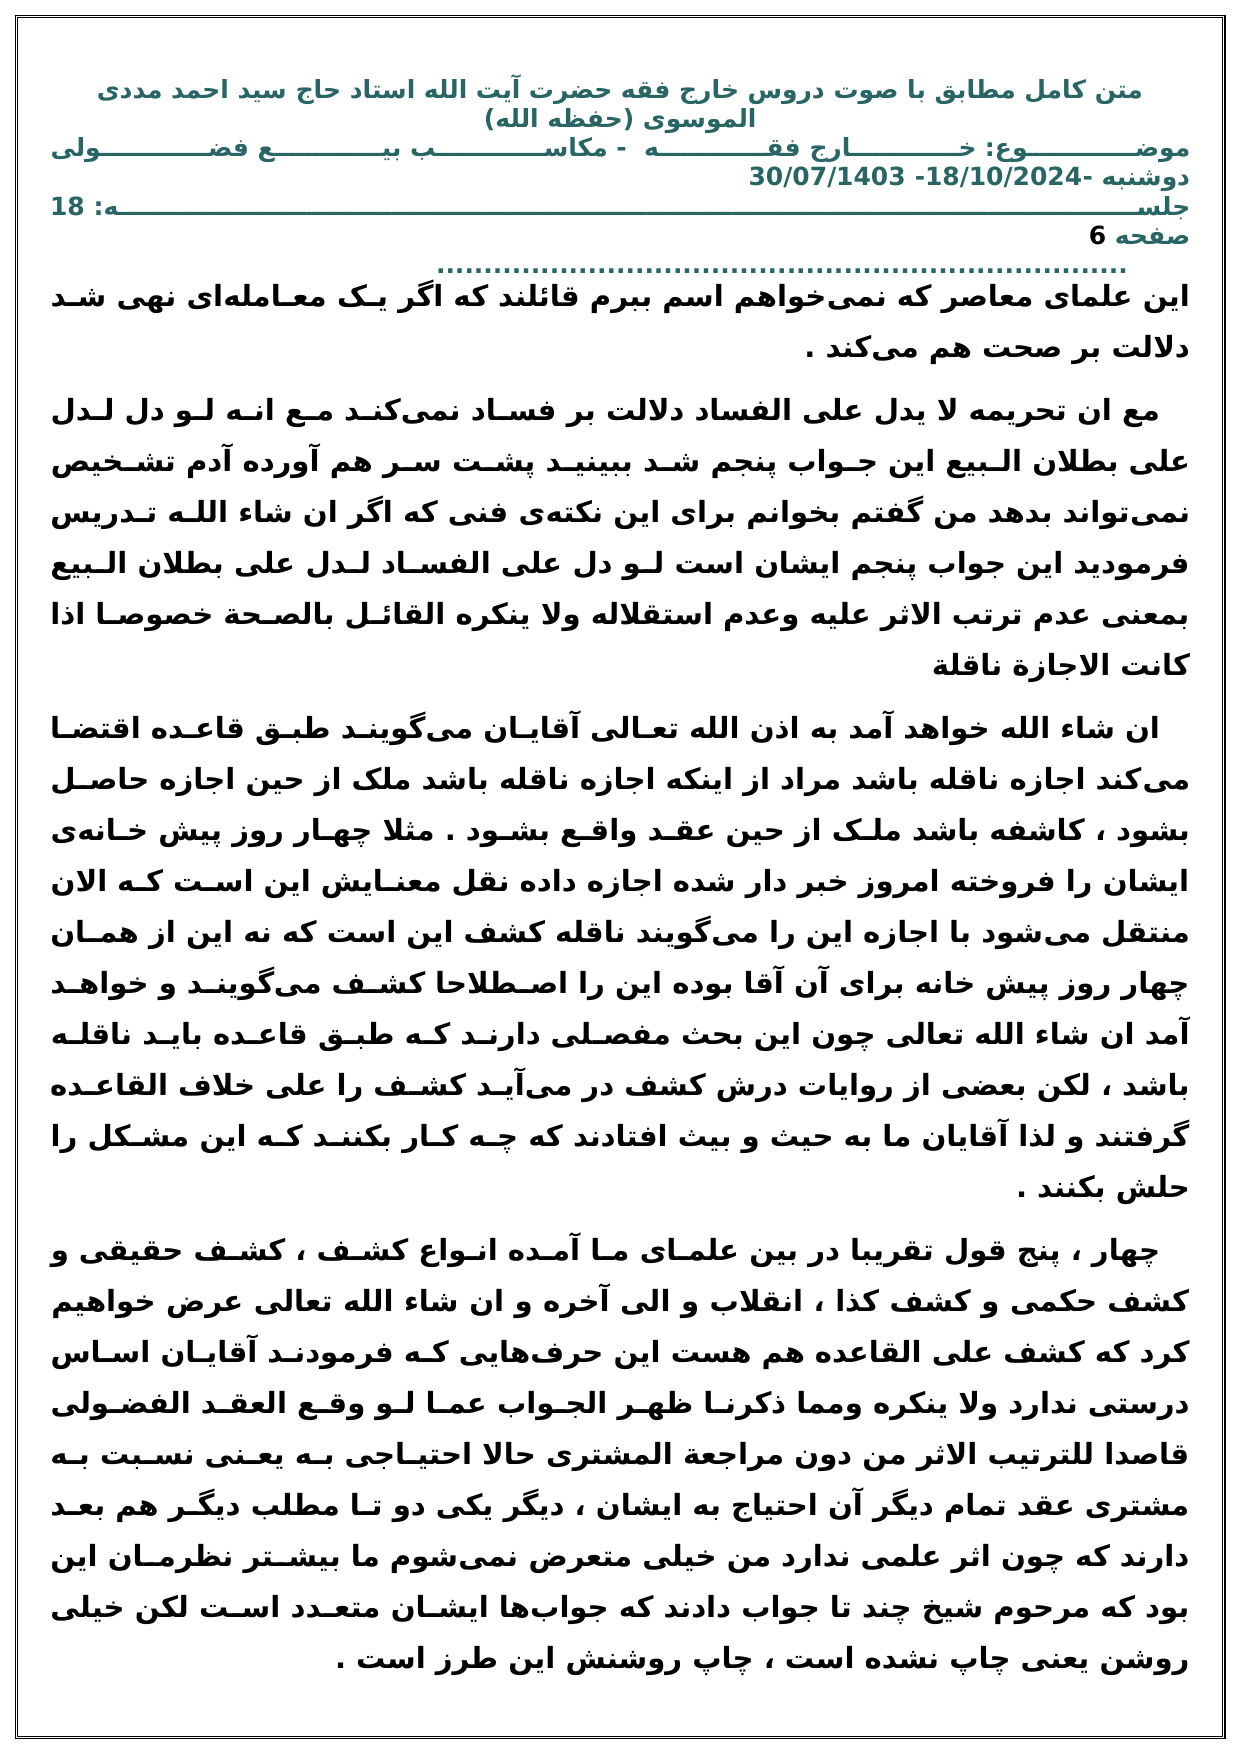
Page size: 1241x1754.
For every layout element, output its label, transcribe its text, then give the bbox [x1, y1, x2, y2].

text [50, 279, 1190, 364]
text مع ان تحریمه لا یدل علی الفساد دلالت بر فساد نمی‌کند مع انه لو دل لدل علی بطلان البیع این جواب پنجم شد ببینید پشت سر هم آورده آدم تشخیص نمی‌تواند بدهد من گفتم بخوانم برای این نکته‌ی فنی که اگر ان شاء الله تدریس فرمودید این جواب پنجم ایشان است لو دل علی الفساد لدل علی بطلان البیع بمعنی عدم ترتب الاثر علیه وعدم استقلاله ولا ینکره القائل بالصحة خصوصا اذا کانت الاجازة ناقلة [50, 393, 1190, 682]
text ان شاء الله خواهد آمد به اذن الله تعالی آقایان می‌گویند طبق قاعده اقتضا می‌کند اجازه ناقله باشد مراد از اینکه اجازه ناقله باشد ملک از حین اجازه حاصل بشود ، کاشفه باشد ملک از حین عقد واقع بشود . مثلا چهار روز پیش خانه‌ی ایشان را فروخته امروز خبر دار شده اجازه داده نقل معنایش این است که الان منتقل می‌شود با اجازه این را می‌گویند ناقله کشف این است که نه این از همان چهار روز پیش خانه برای آن آقا بوده این را اصطلاحا کشف می‌گویند و خواهد آمد ان شاء الله تعالی چون این بحث مفصلی دارند که طبق قاعده باید ناقله باشد ، لکن بعضی از روایات درش کشف در می‌آید کشف را علی خلاف القاعده گرفتند و لذا آقایان ما به حیث و بیث افتادند که چه کار بکنند که این مشکل را حلش بکنند . [50, 712, 1190, 1204]
text چهار ، پنج قول تقریبا در بین علمای ما آمده انواع کشف ، کشف حقیقی و کشف حکمی و کشف کذا ، انقلاب و الی آخره و ان شاء الله تعالی عرض خواهیم کرد که کشف علی القاعده هم هست این حرف‌هایی که فرمودند آقایان اساس درستی ندارد ولا ینکره ومما ذکرنا ظهر الجواب عما لو وقع العقد الفضولی قاصدا للترتیب الاثر من دون مراجعة المشتری حالا احتیاجی به یعنی نسبت به مشتری عقد تمام دیگر آن احتیاج به ایشان ، دیگر یکی دو تا مطلب دیگر هم بعد دارند که چون اثر علمی ندارد من خیلی متعرض نمی‌شوم ما بیشتر نظرمان این بود که مرحوم شیخ چند تا جواب دادند که جواب‌ها ایشان متعدد است لکن خیلی روشن یعنی چاپ نشده است ، چاپ روشنش این طرز است . [50, 1233, 1190, 1675]
